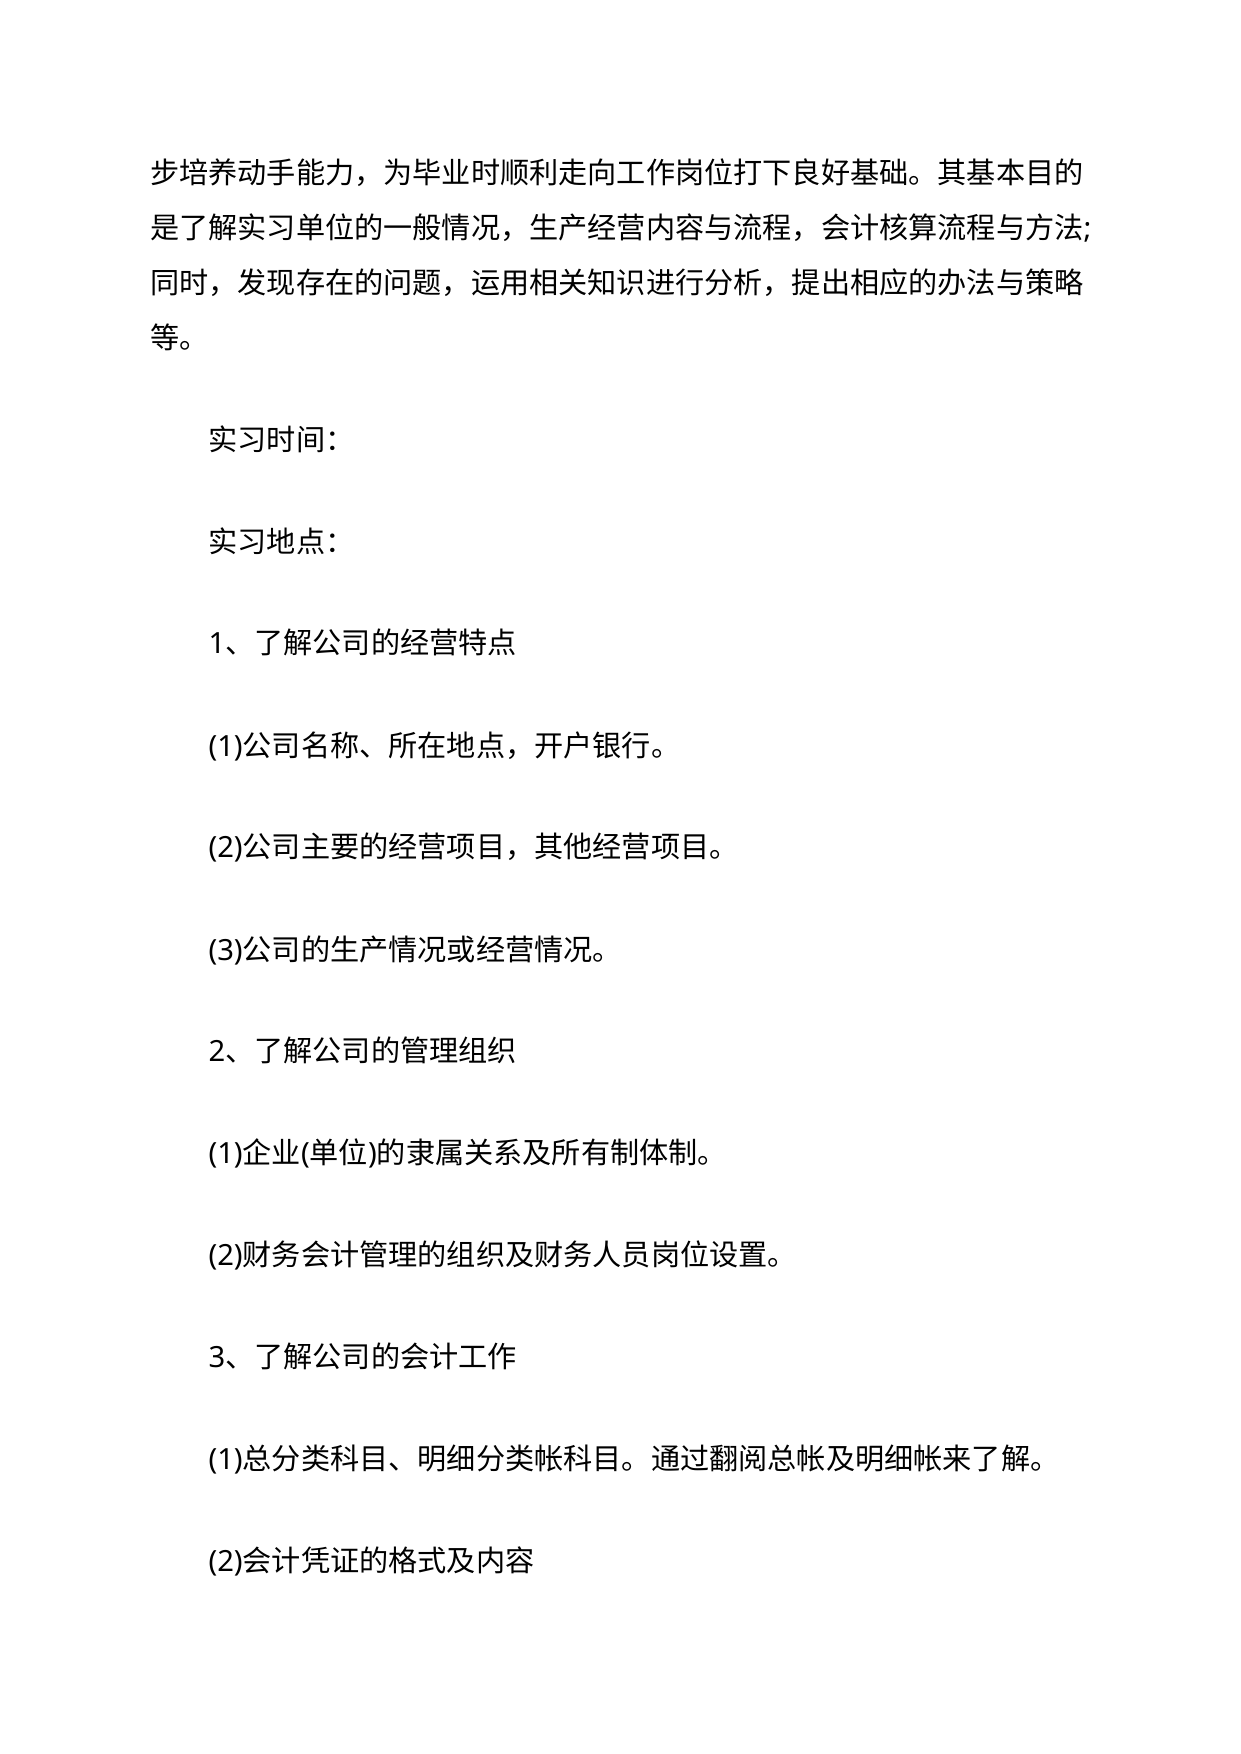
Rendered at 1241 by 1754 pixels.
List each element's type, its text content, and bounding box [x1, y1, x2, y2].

text 实习地点： [150, 518, 1090, 561]
text 实习时间： [150, 417, 1090, 459]
text 3、了解公司的会计工作 [150, 1334, 1090, 1376]
text 1、了解公司的经营特点 [150, 620, 1090, 662]
text (2)财务会计管理的组织及财务人员岗位设置。 [150, 1232, 1090, 1274]
text (3)公司的生产情况或经营情况。 [150, 926, 1090, 968]
text (1)总分类科目、明细分类帐科目。通过翻阅总帐及明细帐来了解。 [150, 1436, 1090, 1478]
text (2)会计凭证的格式及内容 [150, 1538, 1090, 1580]
text (1)公司名称、所在地点，开户银行。 [150, 722, 1090, 764]
text (2)公司主要的经营项目，其他经营项目。 [150, 824, 1090, 866]
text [150, 150, 1090, 357]
text 2、了解公司的管理组织 [150, 1028, 1090, 1070]
text (1)企业(单位)的隶属关系及所有制体制。 [150, 1130, 1090, 1172]
